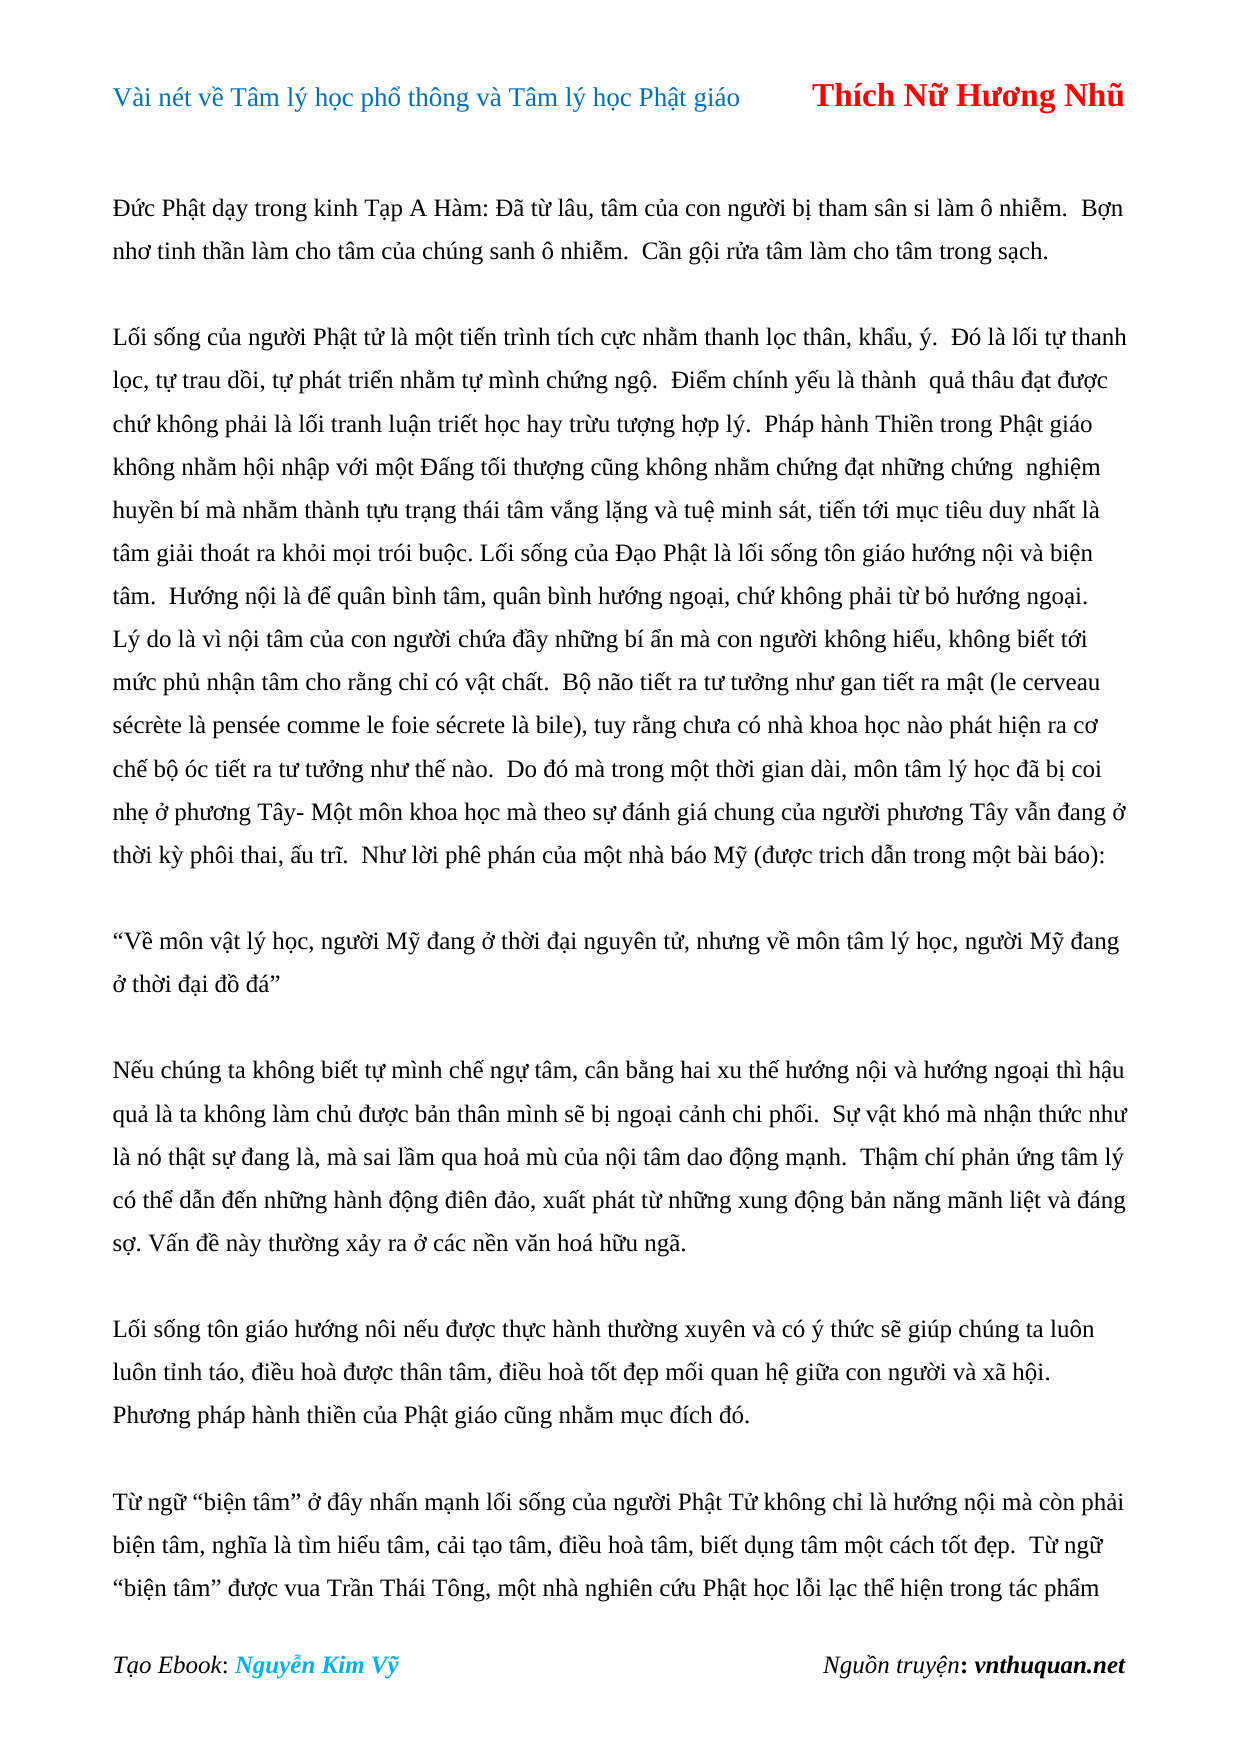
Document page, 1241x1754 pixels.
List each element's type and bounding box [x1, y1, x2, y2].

text [112, 150, 1128, 1602]
